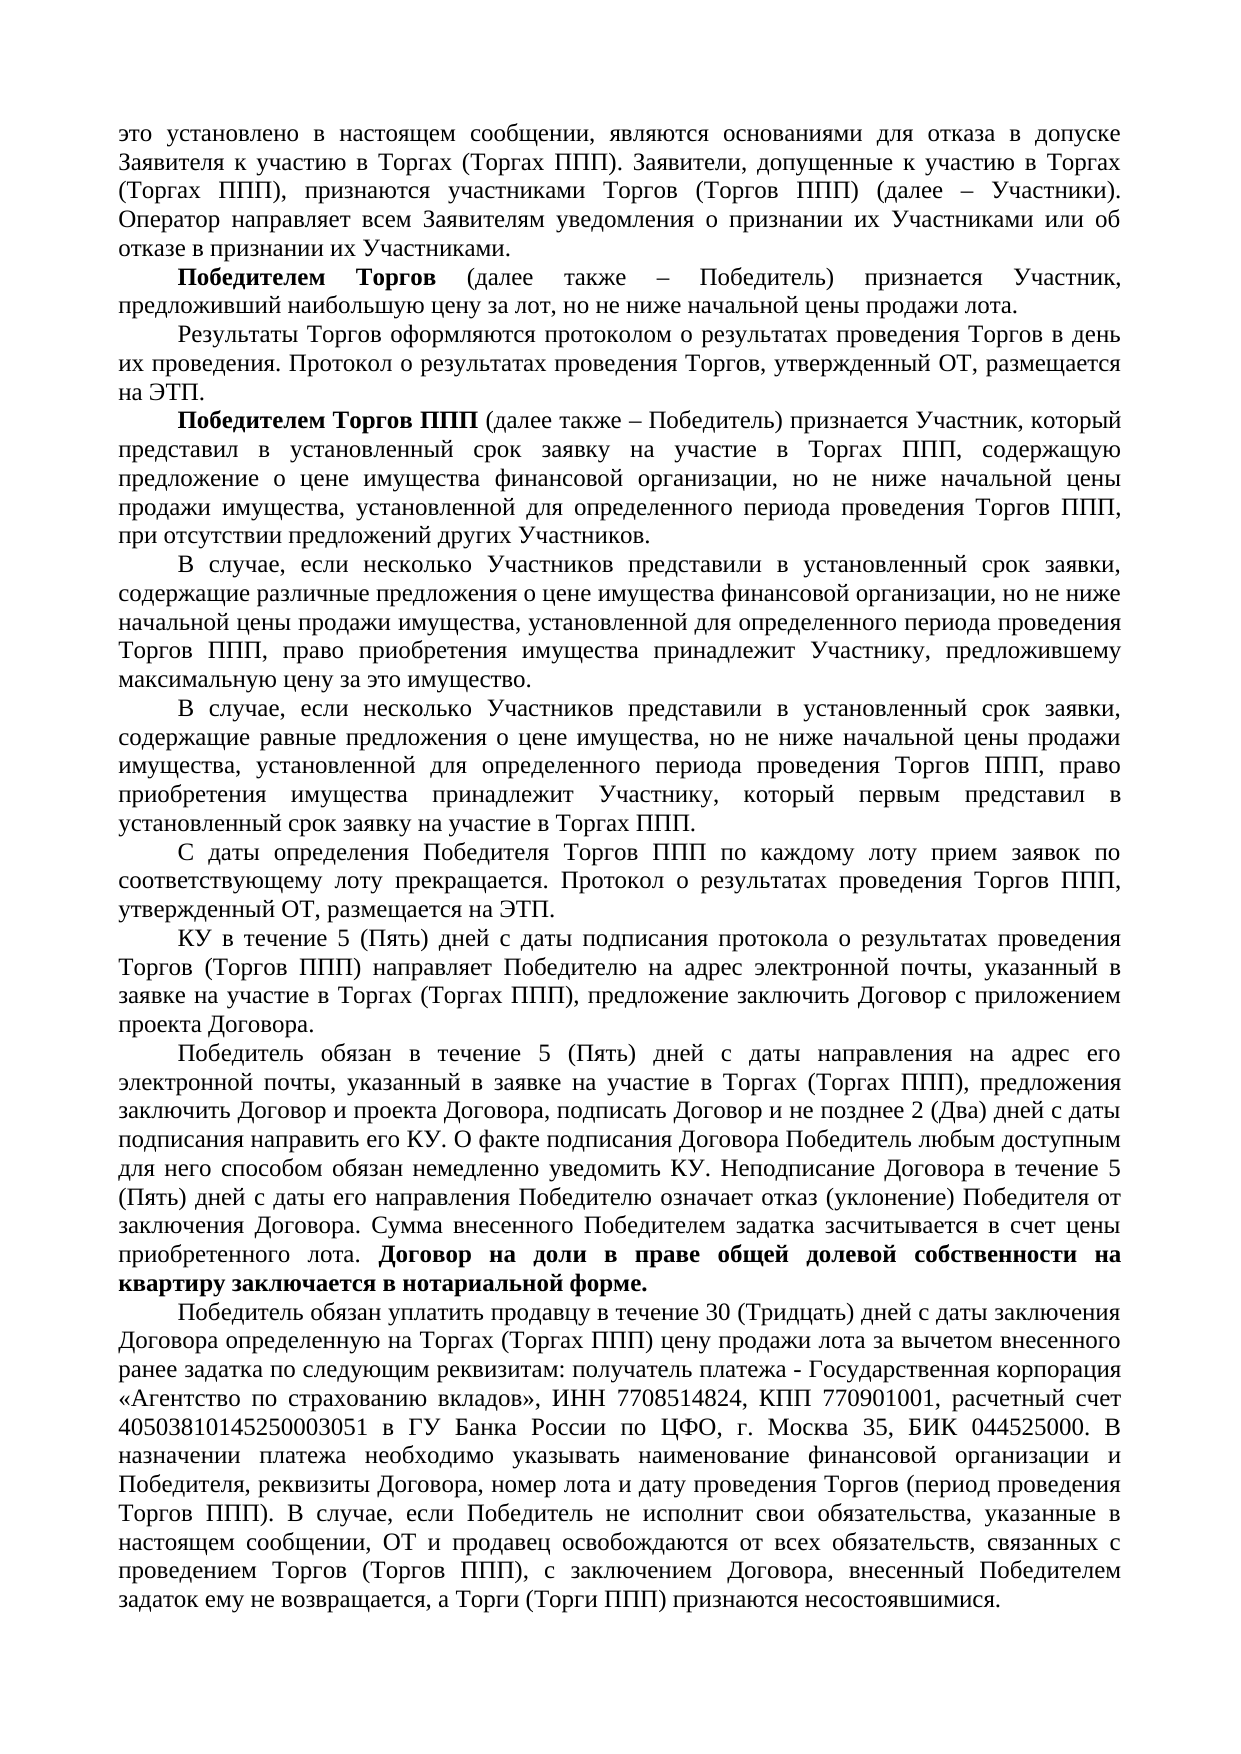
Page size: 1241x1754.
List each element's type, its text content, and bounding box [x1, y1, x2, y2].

text Победитель обязан уплатить продавцу в течение 30 (Тридцать) дней с даты заключения Договора определенную на Торгах (Торгах ППП) цену продажи лота за вычетом внесенного ранее задатка по следующим реквизитам: получатель платежа - Государственная корпорация «Агентство по страхованию вкладов», ИНН 7708514824, КПП 770901001, расчетный счет 40503810145250003051 в ГУ Банка России по ЦФО, г. Москва 35, БИК 044525000. В назначении платежа необходимо указывать наименование финансовой организации и Победителя, реквизиты Договора, номер лота и дату проведения Торгов (период проведения Торгов ППП). В случае, если Победитель не исполнит свои обязательства, указанные в настоящем сообщении, ОТ и продавец освобождаются от всех обязательств, связанных с проведением Торгов (Торгов ППП), с заключением Договора, внесенный Победителем задаток ему не возвращается, а Торги (Торги ППП) признаются несостоявшимися. [118, 1297, 1122, 1613]
text КУ в течение 5 (Пять) дней с даты подписания протокола о результатах проведения Торгов (Торгов ППП) направляет Победителю на адрес электронной почты, указанный в заявке на участие в Торгах (Торгах ППП), предложение заключить Договор с приложением проекта Договора. [118, 923, 1122, 1038]
text Победителем Торгов ППП (далее также – Победитель) признается Участник, который представил в установленный срок заявку на участие в Торгах ППП, содержащую предложение о цене имущества финансовой организации, но не ниже начальной цены продажи имущества, установленной для определенного периода проведения Торгов ППП, при отсутствии предложений других Участников. [118, 406, 1122, 549]
text Победитель обязан в течение 5 (Пять) дней с даты направления на адрес его электронной почты, указанный в заявке на участие в Торгах (Торгах ППП), предложения заключить Договор и проекта Договора, подписать Договор и не позднее 2 (Два) дней с даты подписания направить его КУ. О факте подписания Договора Победитель любым доступным для него способом обязан немедленно уведомить КУ. Неподписание Договора в течение 5 (Пять) дней с даты его направления Победителю означает отказ (уклонение) Победителя от заключения Договора. Сумма внесенного Победителем задатка засчитывается в счет цены приобретенного лота. Договор на доли в праве общей долевой собственности на квартиру заключается в нотариальной форме. [118, 1038, 1122, 1297]
text В случае, если несколько Участников представили в установленный срок заявки, содержащие равные предложения о цене имущества, но не ниже начальной цены продажи имущества, установленной для определенного периода проведения Торгов ППП, право приобретения имущества принадлежит Участнику, который первым представил в установленный срок заявку на участие в Торгах ППП. [118, 693, 1122, 837]
text С даты определения Победителя Торгов ППП по каждому лоту прием заявок по соответствующему лоту прекращается. Протокол о результатах проведения Торгов ППП, утвержденный ОТ, размещается на ЭТП. [118, 837, 1122, 923]
text Победителем Торгов (далее также – Победитель) признается Участник, предложивший наибольшую цену за лот, но не ниже начальной цены продажи лота. [118, 262, 1122, 319]
text В случае, если несколько Участников представили в установленный срок заявки, содержащие различные предложения о цене имущества финансовой организации, но не ниже начальной цены продажи имущества, установленной для определенного периода проведения Торгов ППП, право приобретения имущества принадлежит Участнику, предложившему максимальную цену за это имущество. [118, 549, 1122, 693]
text Результаты Торгов оформляются протоколом о результатах проведения Торгов в день их проведения. Протокол о результатах проведения Торгов, утвержденный ОТ, размещается на ЭТП. [118, 319, 1122, 406]
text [118, 118, 1122, 262]
